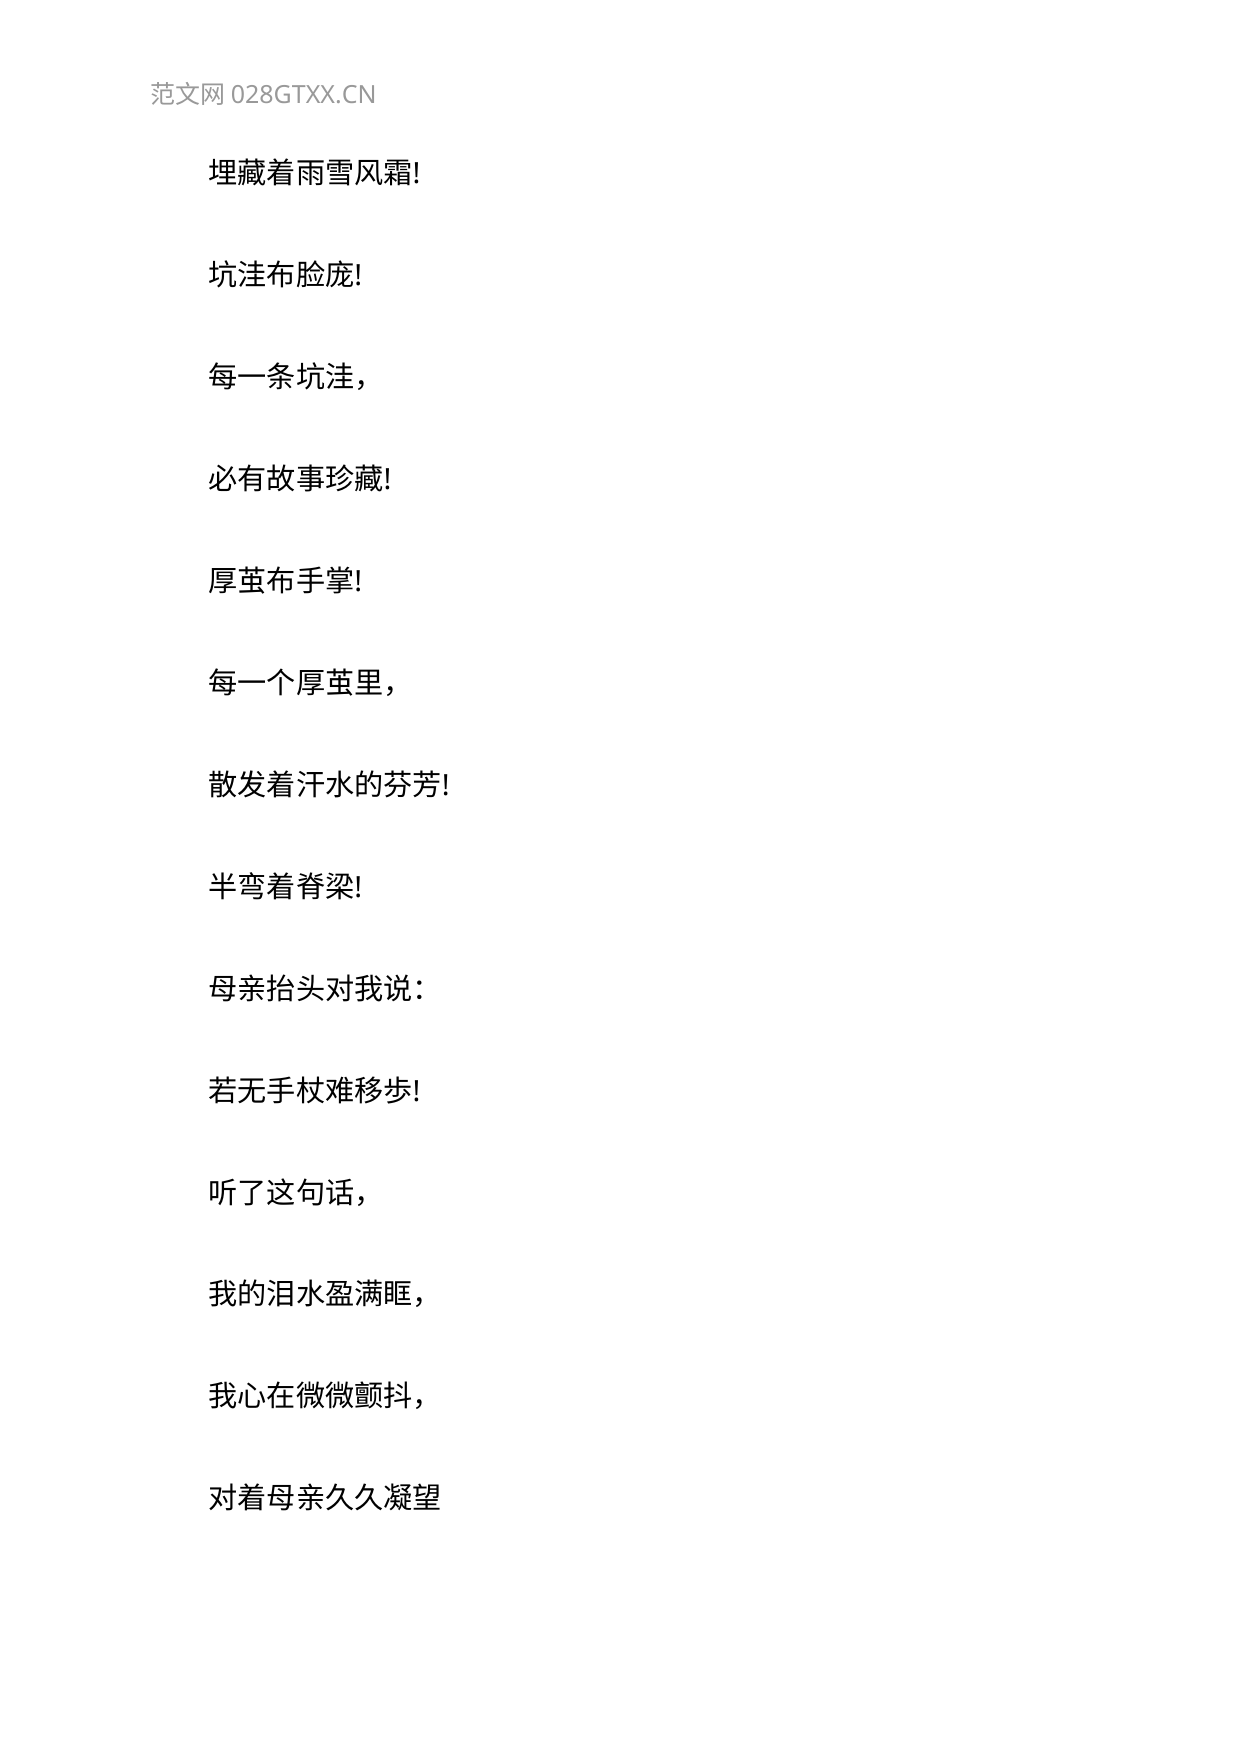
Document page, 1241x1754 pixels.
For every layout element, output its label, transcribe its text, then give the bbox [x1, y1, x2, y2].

text 若无手杖难移歩! [150, 1067, 1090, 1109]
text 我心在微微颤抖， [150, 1373, 1090, 1415]
text 我的泪水盈满眶， [150, 1271, 1090, 1313]
text 厚茧布手掌! [150, 558, 1090, 600]
text 散发着汗水的芬芳! [150, 761, 1090, 804]
text 每一条坑洼， [150, 354, 1090, 396]
text 对着母亲久久凝望 [150, 1474, 1090, 1517]
text 母亲抬头对我说： [150, 965, 1090, 1008]
text 坑洼布脸庞! [150, 252, 1090, 294]
text 必有故事珍藏! [150, 456, 1090, 498]
text 听了这句话， [150, 1169, 1090, 1211]
text 半弯着脊梁! [150, 863, 1090, 906]
text 每一个厚茧里， [150, 660, 1090, 702]
text 埋藏着雨雪风霜! [150, 150, 1090, 192]
